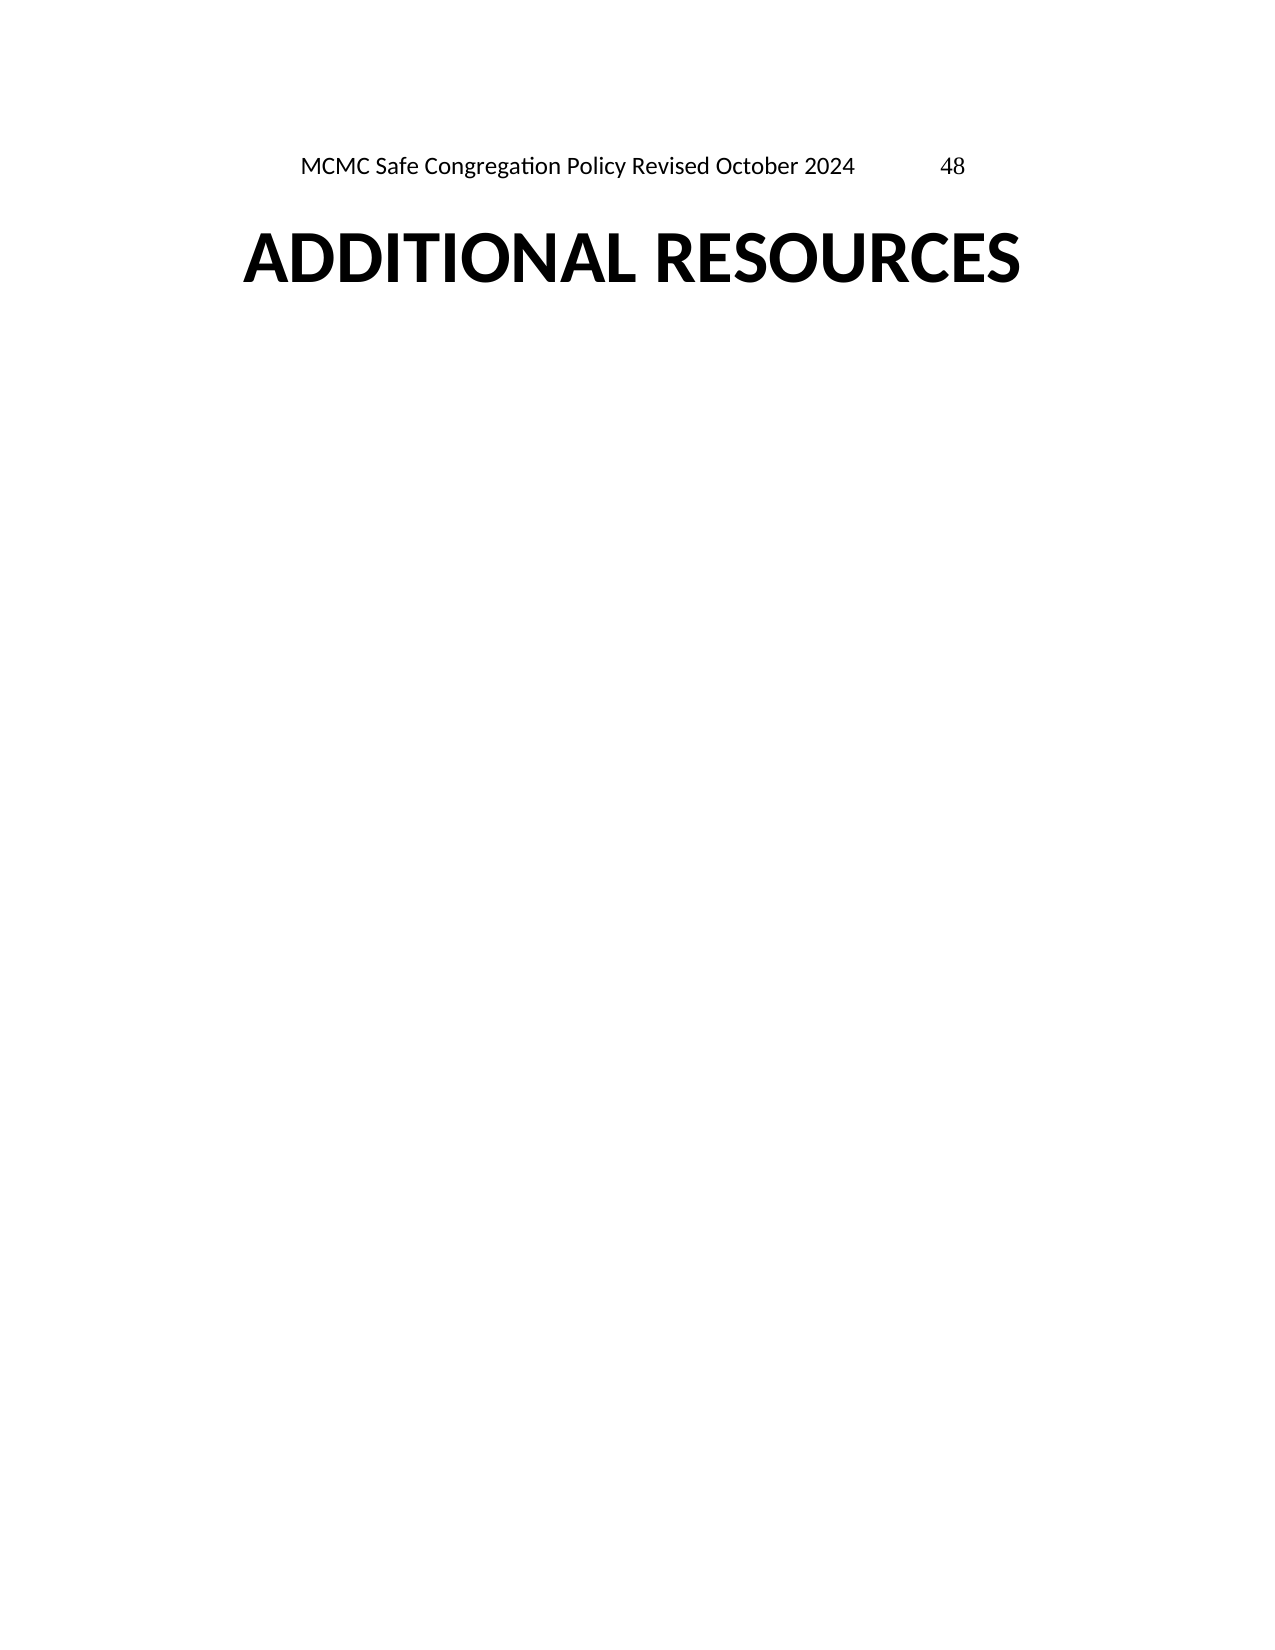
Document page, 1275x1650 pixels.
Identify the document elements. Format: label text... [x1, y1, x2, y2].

text ADDITIONAL RESOURCES [112, 209, 1153, 301]
